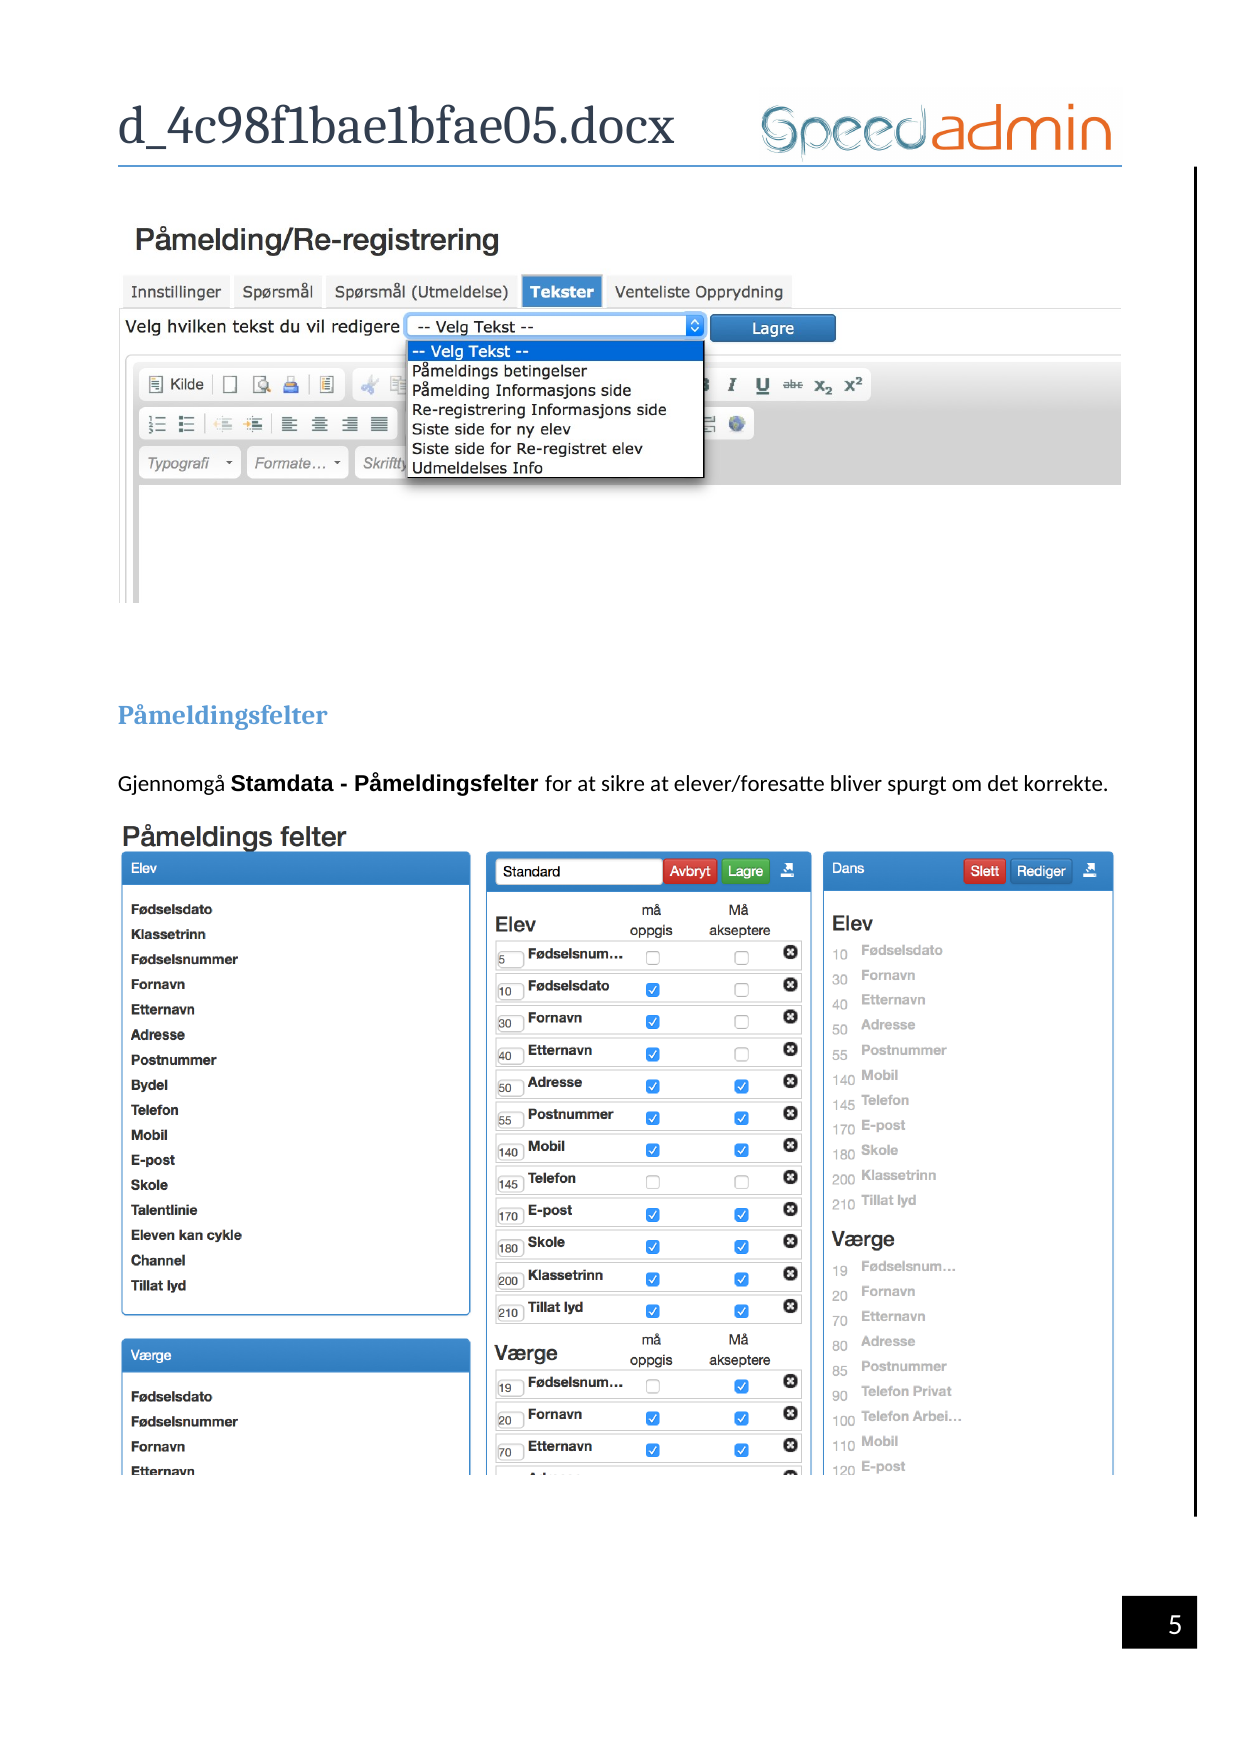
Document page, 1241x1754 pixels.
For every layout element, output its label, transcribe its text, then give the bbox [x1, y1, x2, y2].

subtitle Påmeldingsfelter [118, 700, 1122, 731]
picture [759, 87, 1123, 168]
picture [118, 815, 1122, 1475]
picture [118, 198, 1121, 603]
text Gjennomgå Stamdata - Påmeldingsfelter for at sikre at elever/foresatte bliver spurgt om det korrekte. [118, 769, 1122, 797]
